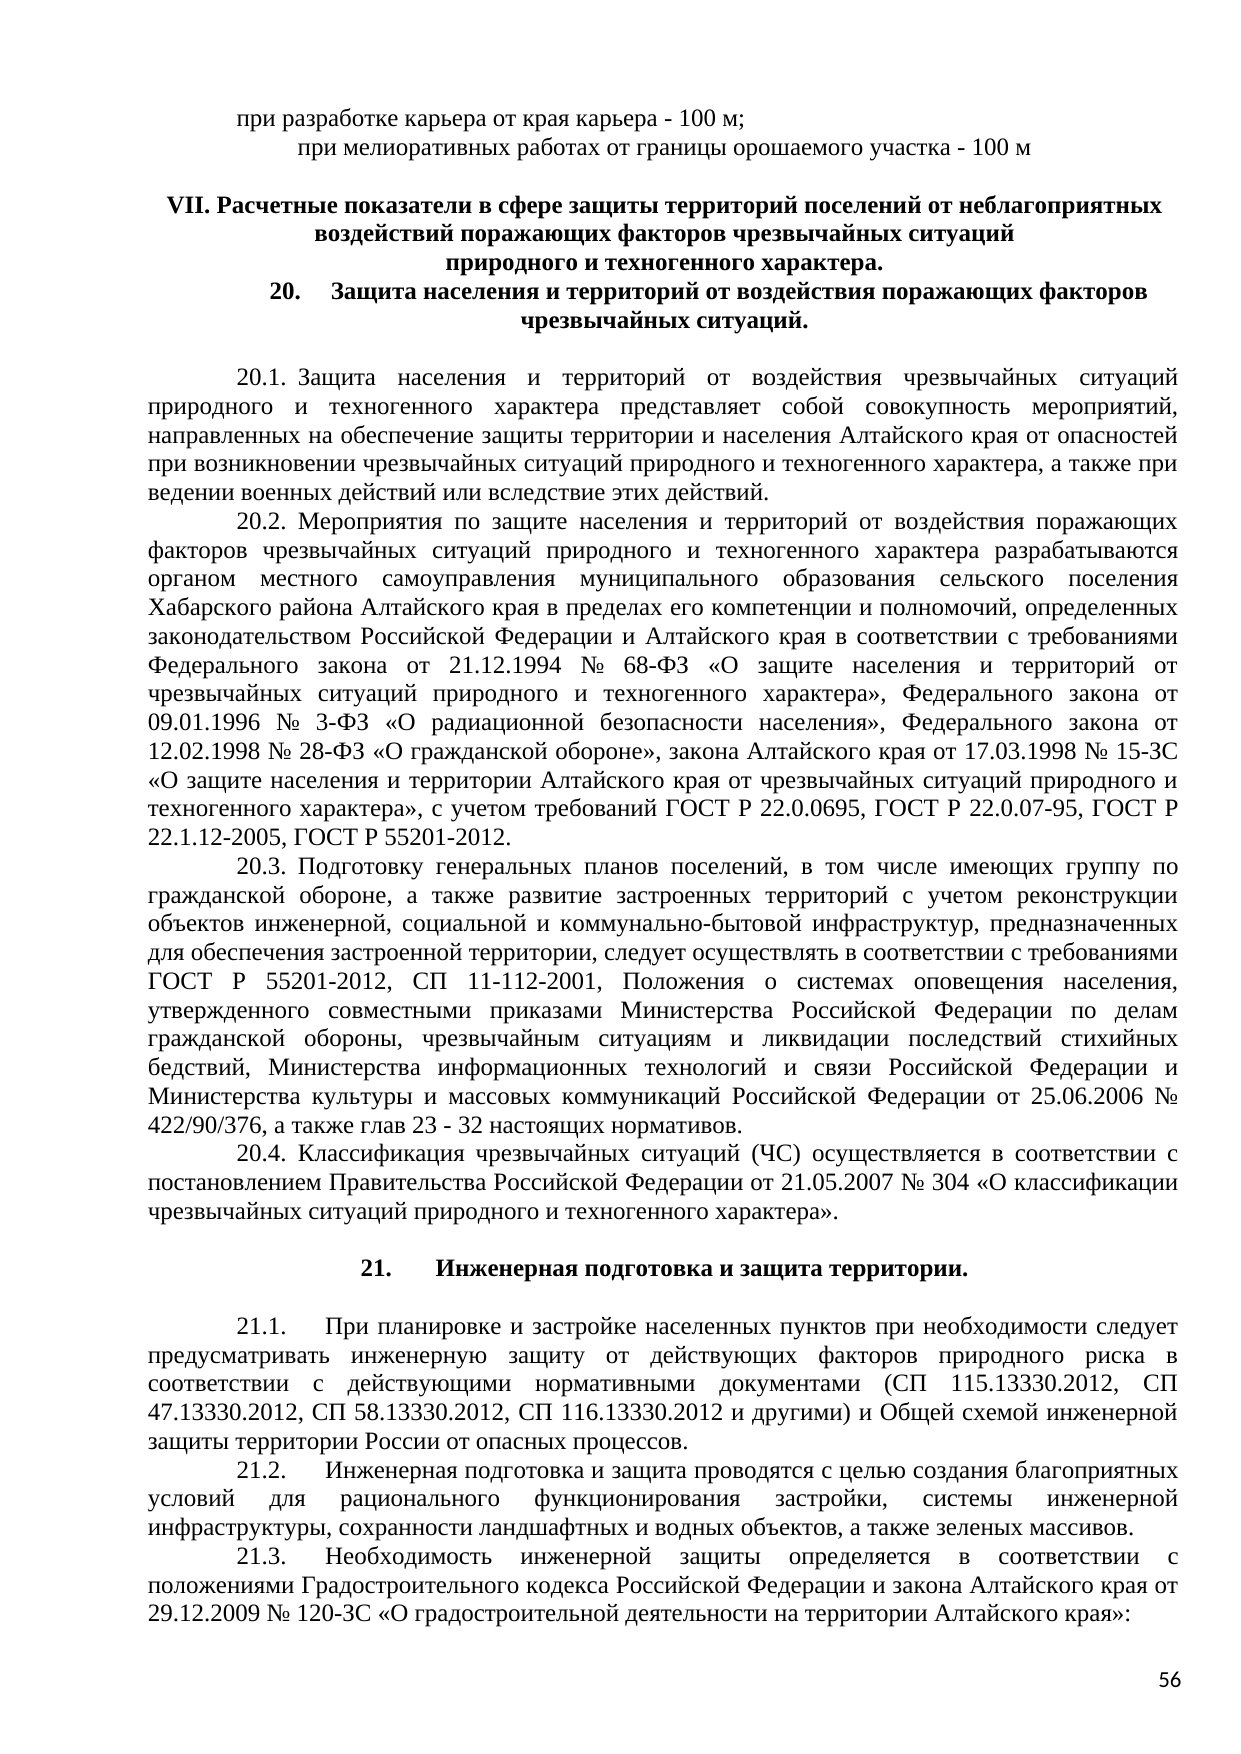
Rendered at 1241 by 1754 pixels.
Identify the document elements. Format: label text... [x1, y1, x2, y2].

text природного и техногенного характера. [148, 247, 1181, 276]
list Инженерная подготовка и защита территории. [148, 1253, 1181, 1282]
text при мелиоративных работах от границы орошаемого участка - 100 м [148, 132, 1181, 161]
list При планировке и застройке населенных пунктов при необходимости следует предусматривать инженерную защиту от действующих факторов природного риска в соответствии с действующими нормативными документами (СП 115.13330.2012, СП 47.13330.2012, СП 58.13330.2012, СП 116.13330.2012 и другими) и Общей схемой инженерной защиты территории России от опасных процессов. [148, 1311, 1179, 1455]
list Защита населения и территорий от воздействия чрезвычайных ситуаций природного и техногенного характера представляет собой совокупность мероприятий, направленных на обеспечение защиты территории и населения Алтайского края от опасностей при возникновении чрезвычайных ситуаций природного и техногенного характера, а также при ведении военных действий или вследствие этих действий. [148, 362, 1179, 506]
list Мероприятия по защите населения и территорий от воздействия поражающих факторов чрезвычайных ситуаций природного и техногенного характера разрабатываются органом местного самоуправления муниципального образования сельского поселения Хабарского района Алтайского края в пределах его компетенции и полномочий, определенных законодательством Российской Федерации и Алтайского края в соответствии с требованиями Федерального закона от 21.12.1994 № 68-ФЗ «О защите населения и территорий от чрезвычайных ситуаций природного и техногенного характера», Федерального закона от 09.01.1996 № 3-ФЗ «О радиационной безопасности населения», Федерального закона от 12.02.1998 № 28-ФЗ «О гражданской обороне», закона Алтайского края от 17.03.1998 № 15-ЗС «О защите населения и территории Алтайского края от чрезвычайных ситуаций природного и техногенного характера», с учетом требований ГОСТ Р 22.0.0695, ГОСТ Р 22.0.07-95, ГОСТ Р 22.1.12-2005, ГОСТ Р 55201-2012. [148, 506, 1179, 851]
list Инженерная подготовка и защита проводятся с целью создания благоприятных условий для рационального функционирования застройки, системы инженерной инфраструктуры, сохранности ландшафтных и водных объектов, а также зеленых массивов. [148, 1455, 1179, 1541]
list Подготовку генеральных планов поселений, в том числе имеющих группу по гражданской обороне, а также развитие застроенных территорий с учетом реконструкции объектов инженерной, социальной и коммунально-бытовой инфраструктур, предназначенных для обеспечения застроенной территории, следует осуществлять в соответствии с требованиями ГОСТ Р 55201-2012, СП 11-112-2001, Положения о системах оповещения населения, утвержденного совместными приказами Министерства Российской Федерации по делам гражданской обороны, чрезвычайным ситуациям и ликвидации последствий стихийных бедствий, Министерства информационных технологий и связи Российской Федерации и Министерства культуры и массовых коммуникаций Российской Федерации от 25.06.2006 № 422/90/376, а также глав 23 - 32 настоящих нормативов. [148, 851, 1179, 1138]
text VII. Расчетные показатели в сфере защиты территорий поселений от неблагоприятных воздействий поражающих факторов чрезвычайных ситуаций [148, 190, 1181, 247]
list Необходимость инженерной защиты определяется в соответствии с положениями Градостроительного кодекса Российской Федерации и закона Алтайского края от 29.12.2009 № 120-ЗС «О градостроительной деятельности на территории Алтайского края»: [148, 1541, 1179, 1627]
list Классификация чрезвычайных ситуаций (ЧС) осуществляется в соответствии с постановлением Правительства Российской Федерации от 21.05.2007 № 304 «О классификации чрезвычайных ситуаций природного и техногенного характера». [148, 1138, 1179, 1225]
list Защита населения и территорий от воздействия поражающих факторов чрезвычайных ситуаций. [148, 276, 1181, 333]
text при разработке карьера от края карьера - 100 м; [148, 103, 1181, 132]
